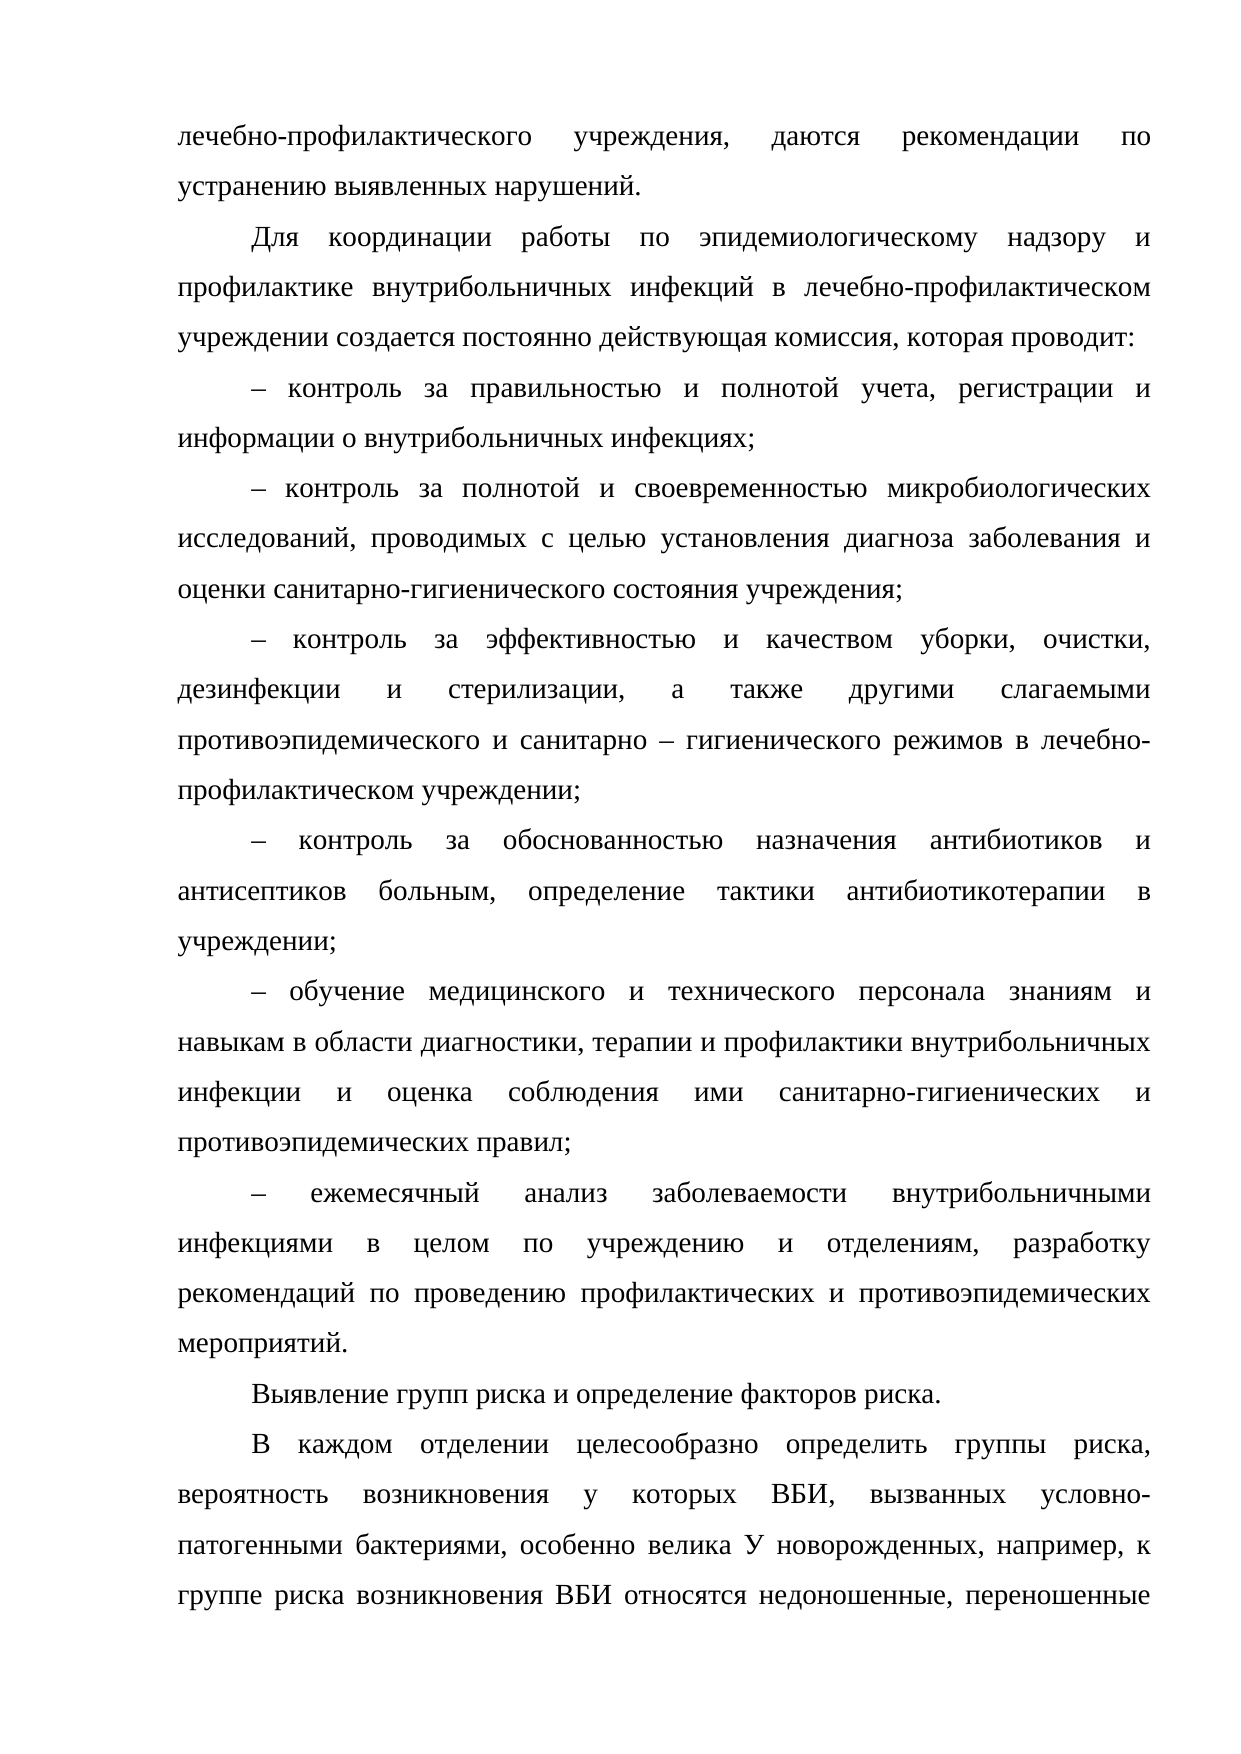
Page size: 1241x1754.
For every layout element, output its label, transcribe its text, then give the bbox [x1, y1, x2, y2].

text Для координации работы по эпидемиологическому надзору и профилактике внутрибольничных инфекций в лечебно-профилактическом учреждении создается постоянно действующая комиссия, которая проводит: [177, 219, 1152, 353]
text – контроль за эффективностью и качеством уборки, очистки, дезинфекции и стерилизации, а также другими слагаемыми противоэпидемического и санитарно – гигиенического режимов в лечебно-профилактическом учреждении; [177, 621, 1152, 806]
text – обучение медицинского и технического персонала знаниям и навыкам в области диагностики, терапии и профилактики внутрибольничных инфекции и оценка соблюдения ими санитарно-гигиенических и противоэпидемических правил; [177, 973, 1152, 1158]
text – контроль за обоснованностью назначения антибиотиков и антисептиков больным, определение тактики антибиотикотерапии в учреждении; [177, 822, 1152, 957]
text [177, 1426, 1152, 1611]
text – ежемесячный анализ заболеваемости внутрибольничными инфекциями в целом по учреждению и отделениям, разработку рекомендаций по проведению профилактических и противоэпидемических мероприятий. [177, 1175, 1152, 1359]
text – контроль за правильностью и полнотой учета, регистрации и информации о внутрибольничных инфекциях; [177, 370, 1152, 453]
text – контроль за полнотой и своевременностью микробиологических исследований, проводимых с целью установления диагноза заболевания и оценки санитарно-гигиенического состояния учреждения; [177, 470, 1152, 604]
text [177, 118, 1152, 202]
text Выявление групп риска и определение факторов риска. [177, 1376, 1152, 1409]
